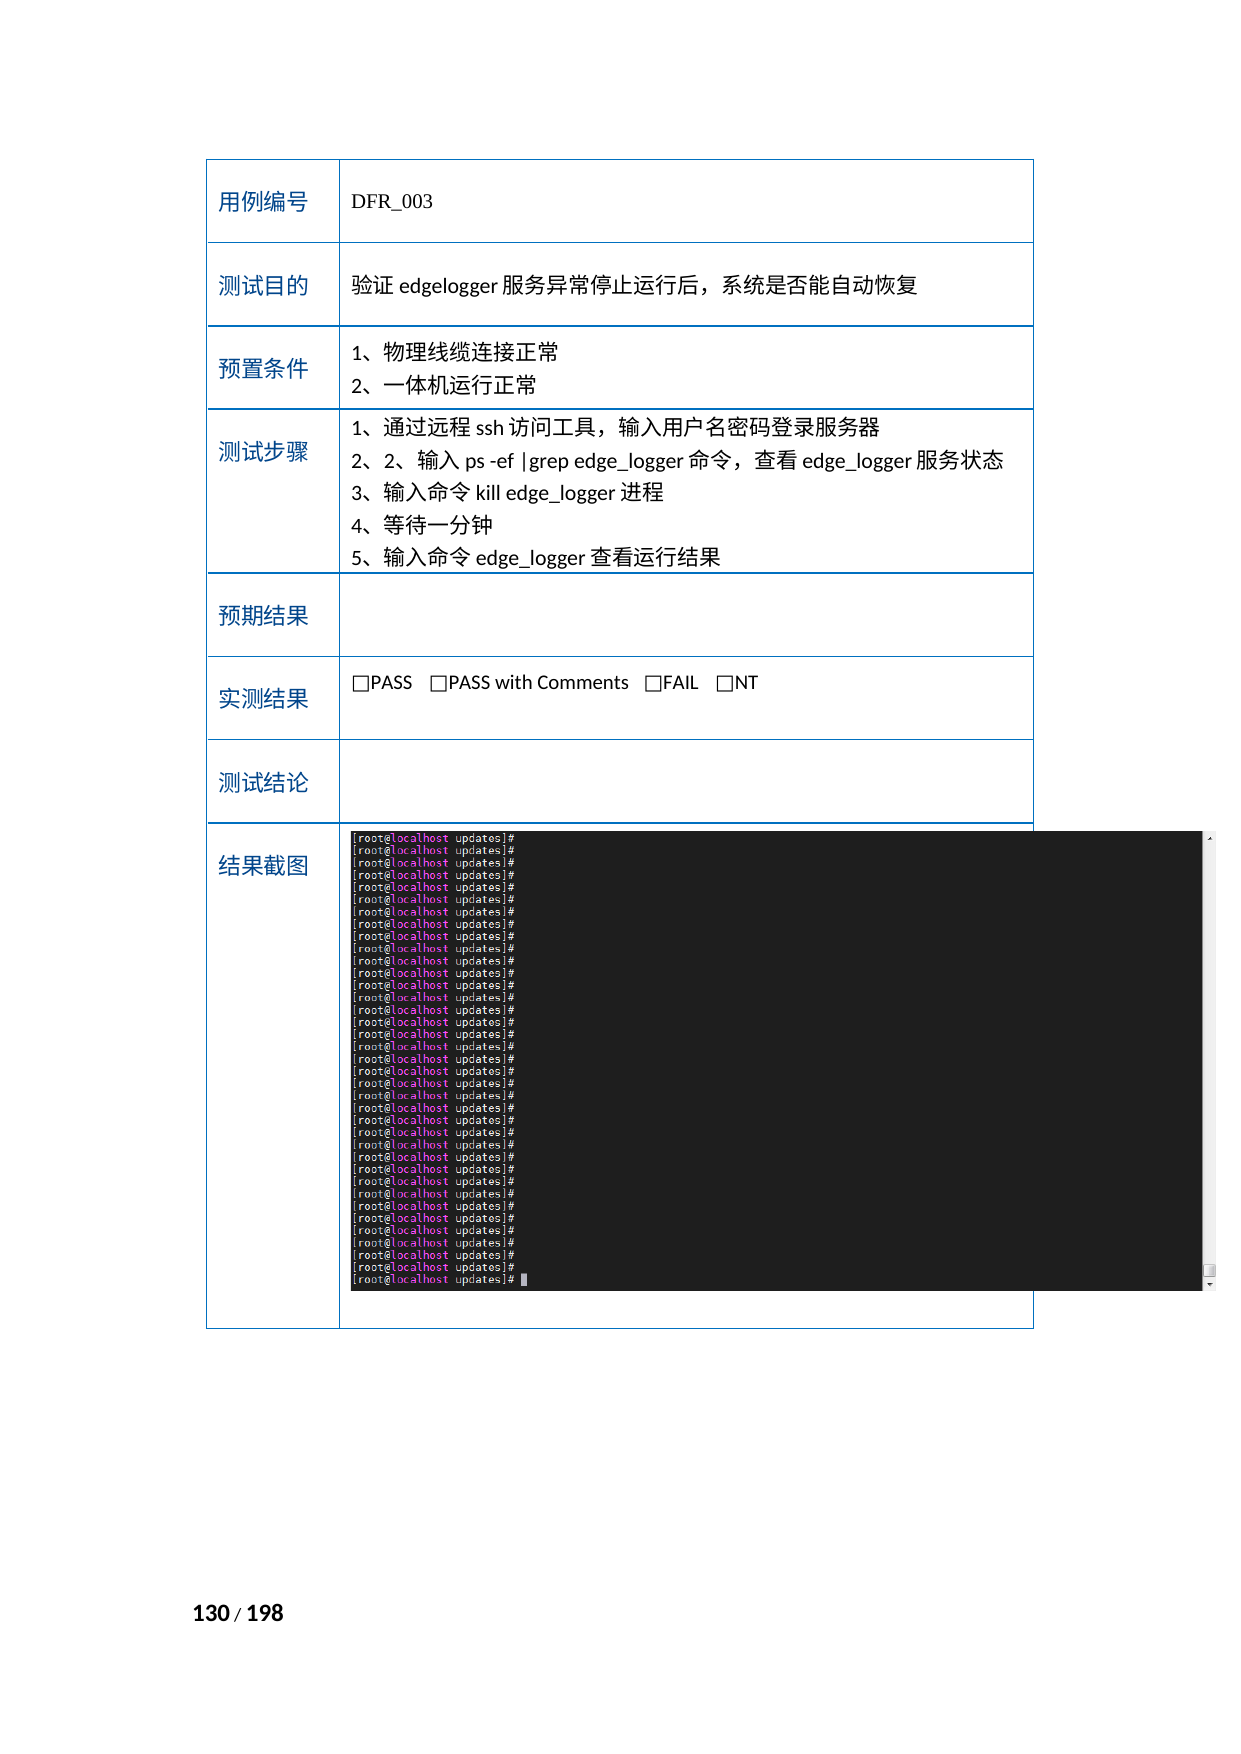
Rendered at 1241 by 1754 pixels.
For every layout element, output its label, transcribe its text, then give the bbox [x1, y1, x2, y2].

table_cell [340, 824, 1033, 1328]
table_cell [340, 740, 1033, 822]
table_cell [340, 574, 1033, 656]
table_cell 验证edgelogger服务异常停止运行后，系统是否能自动恢复 [340, 243, 1033, 325]
table_cell 预期结果 [207, 573, 339, 656]
table_header DFR_003 [340, 160, 1033, 242]
table_header 用例编号 [207, 160, 339, 242]
table_cell 测试步骤 [207, 409, 339, 572]
table_cell 1、物理线缆连接正常 2、一体机运行正常 [340, 327, 1033, 408]
table_cell 1、通过远程ssh访问工具，输入用户名密码登录服务器 2、2、输入ps -ef |grep edge_logger命令，查看edge_logger服务状态 3、输入命令kill edge_logger进程 4、等待一分钟 5、输入命令edge_logger查看运行结果 [340, 410, 1033, 572]
table_cell 结果截图 [207, 823, 339, 1328]
table_cell □PASS □PASS with Comments □FAIL □NT [340, 657, 1033, 739]
table_cell 预置条件 [207, 326, 339, 408]
table_cell 测试结论 [207, 740, 339, 822]
picture [350, 831, 1216, 1291]
table_cell 实测结果 [207, 657, 339, 739]
table_cell 测试目的 [207, 243, 339, 325]
